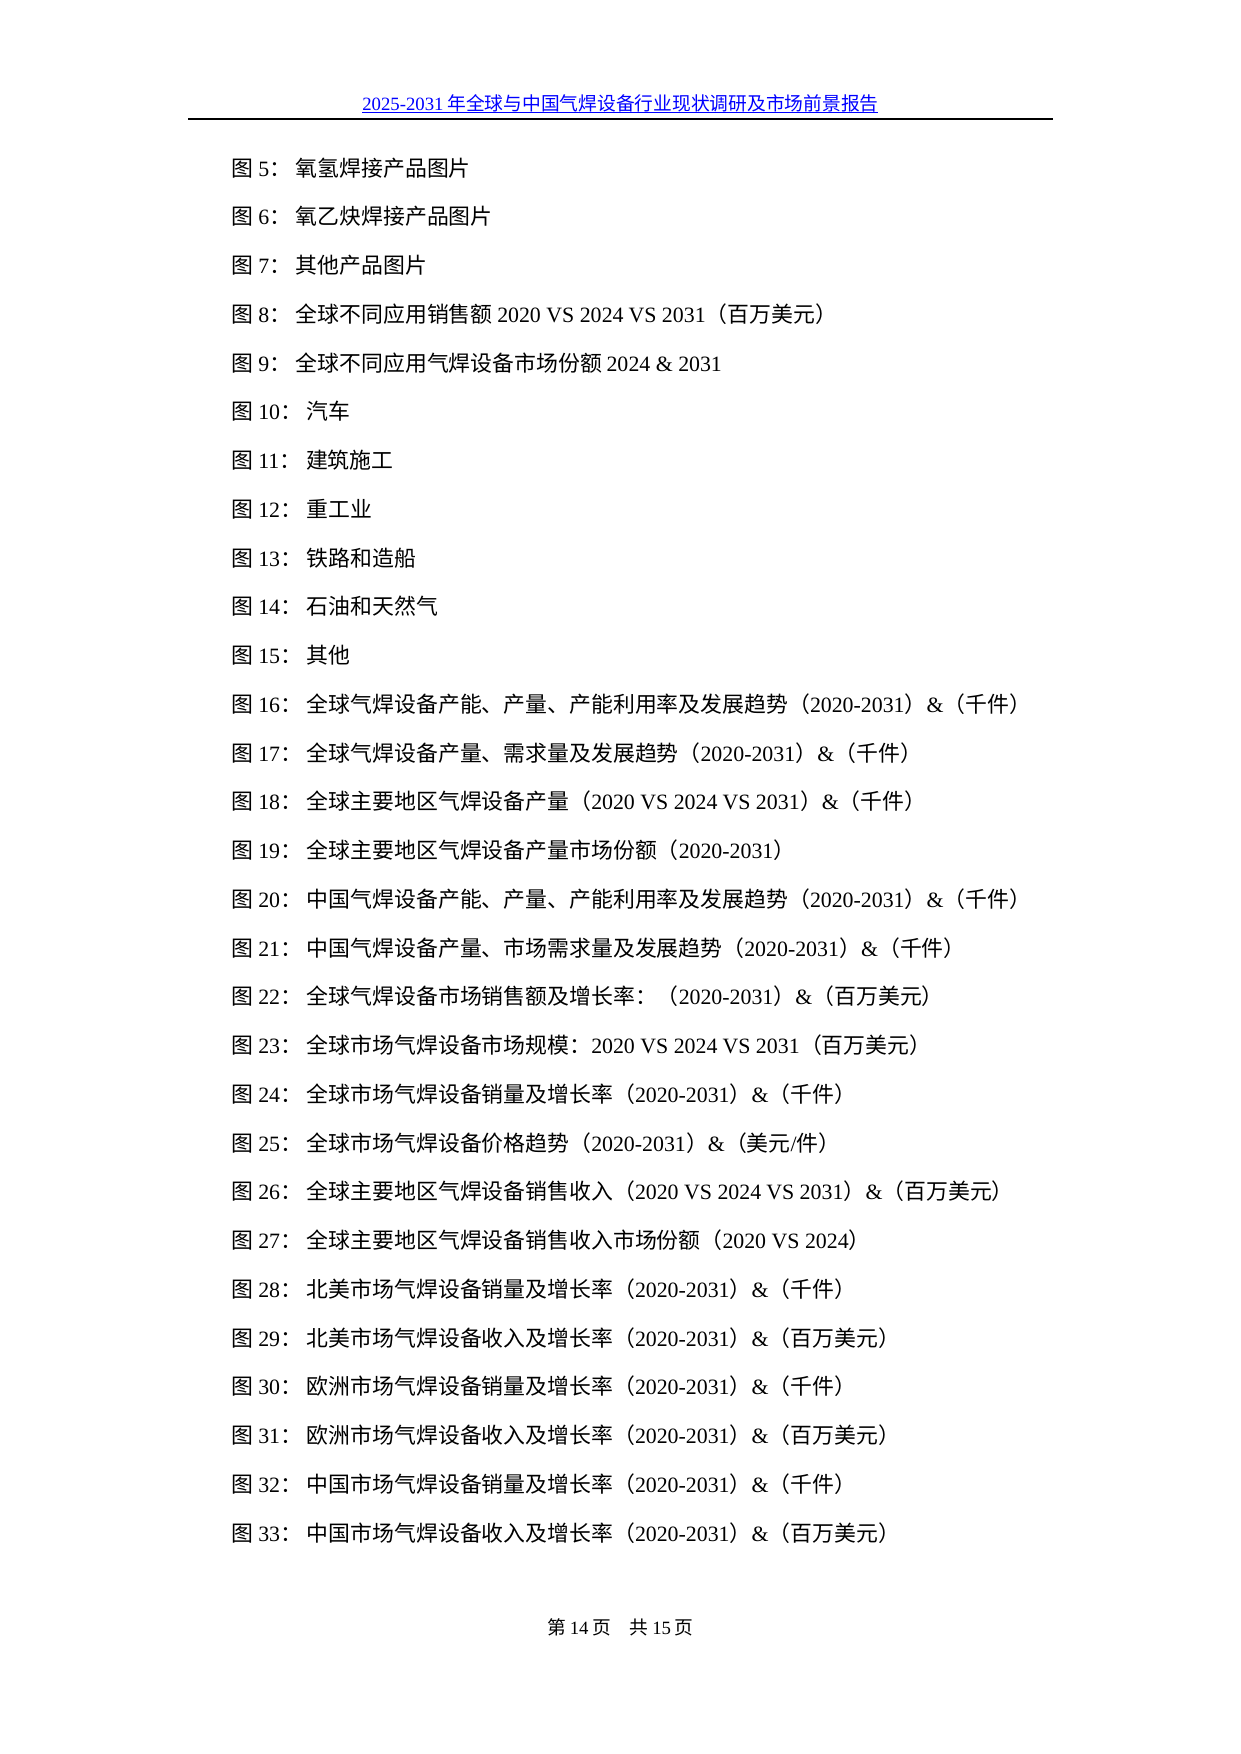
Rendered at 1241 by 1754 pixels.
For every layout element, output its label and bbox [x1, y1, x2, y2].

text [187, 150, 1053, 1548]
